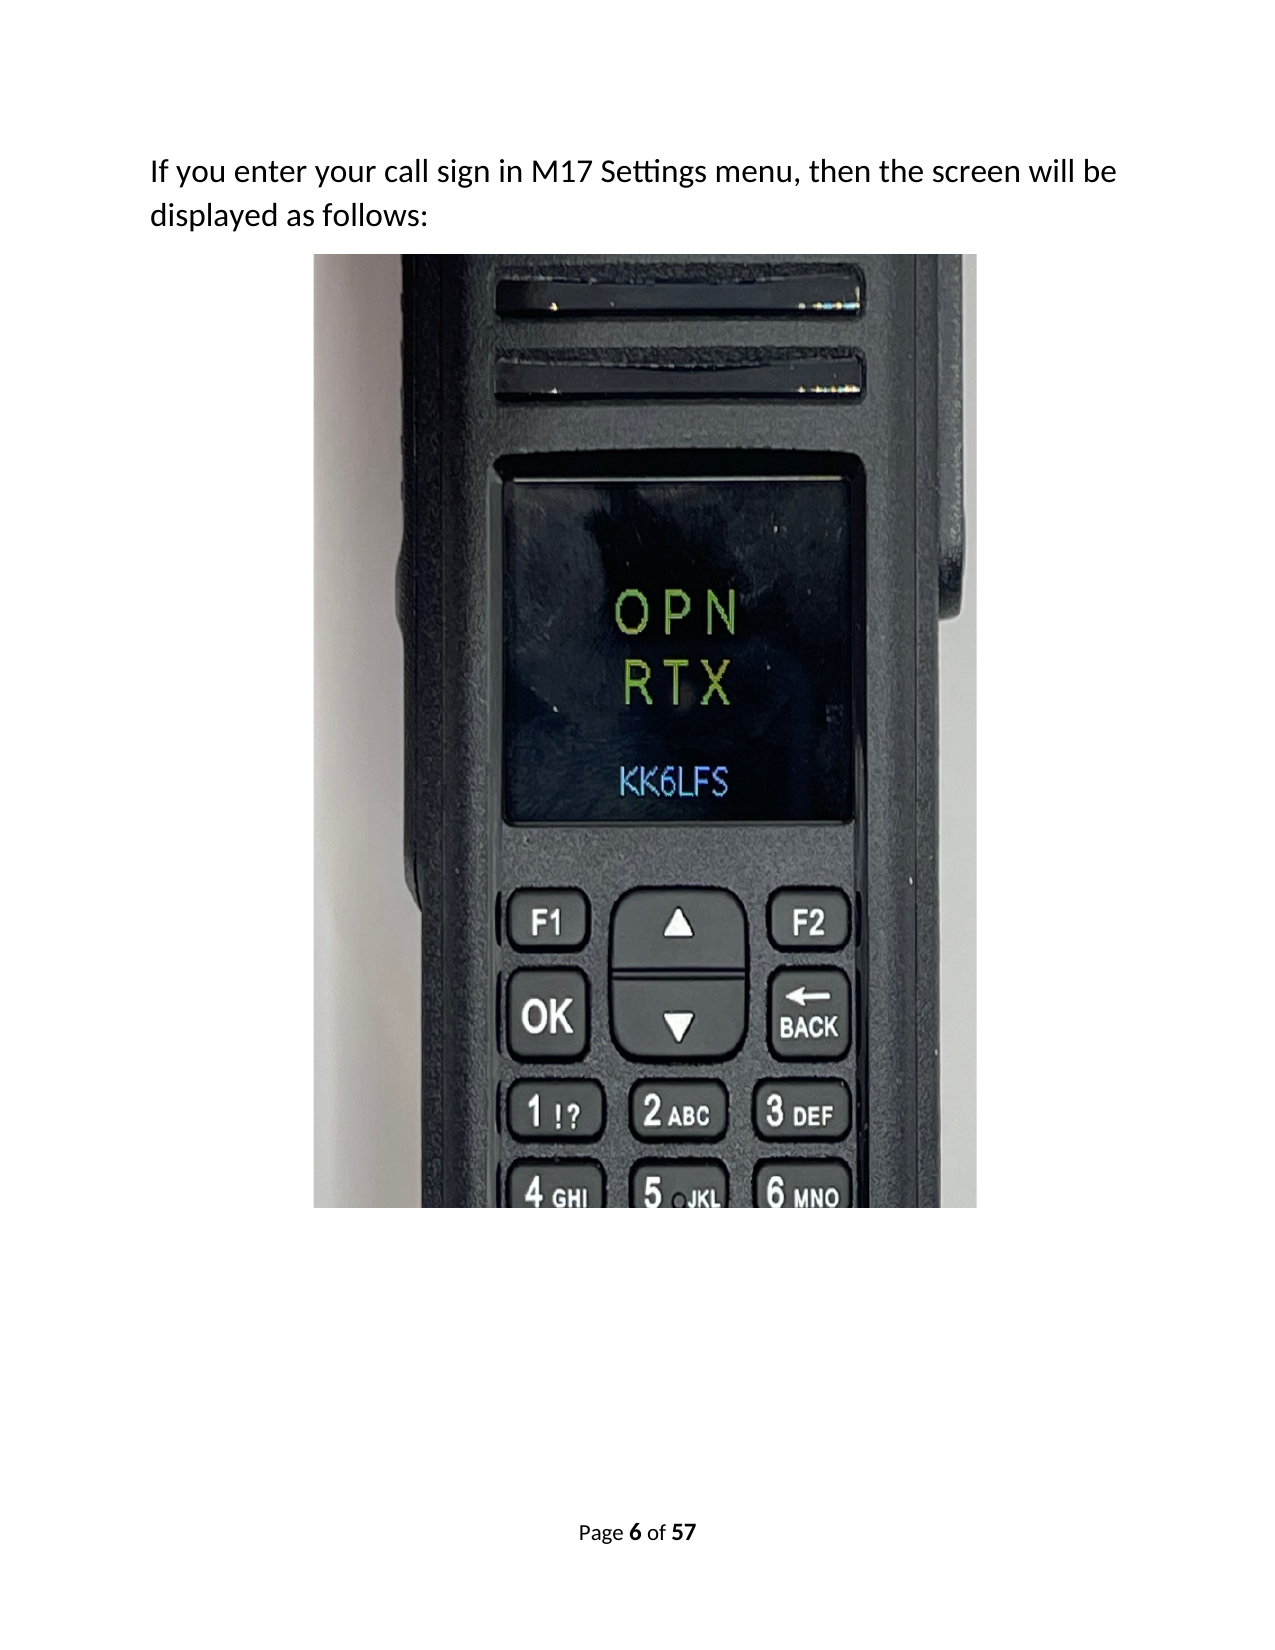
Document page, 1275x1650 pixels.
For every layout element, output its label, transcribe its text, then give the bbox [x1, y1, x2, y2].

picture [313, 254, 977, 1208]
text If you enter your call sign in M17 Settings menu, then the screen will be displayed as follows: [150, 150, 1125, 235]
